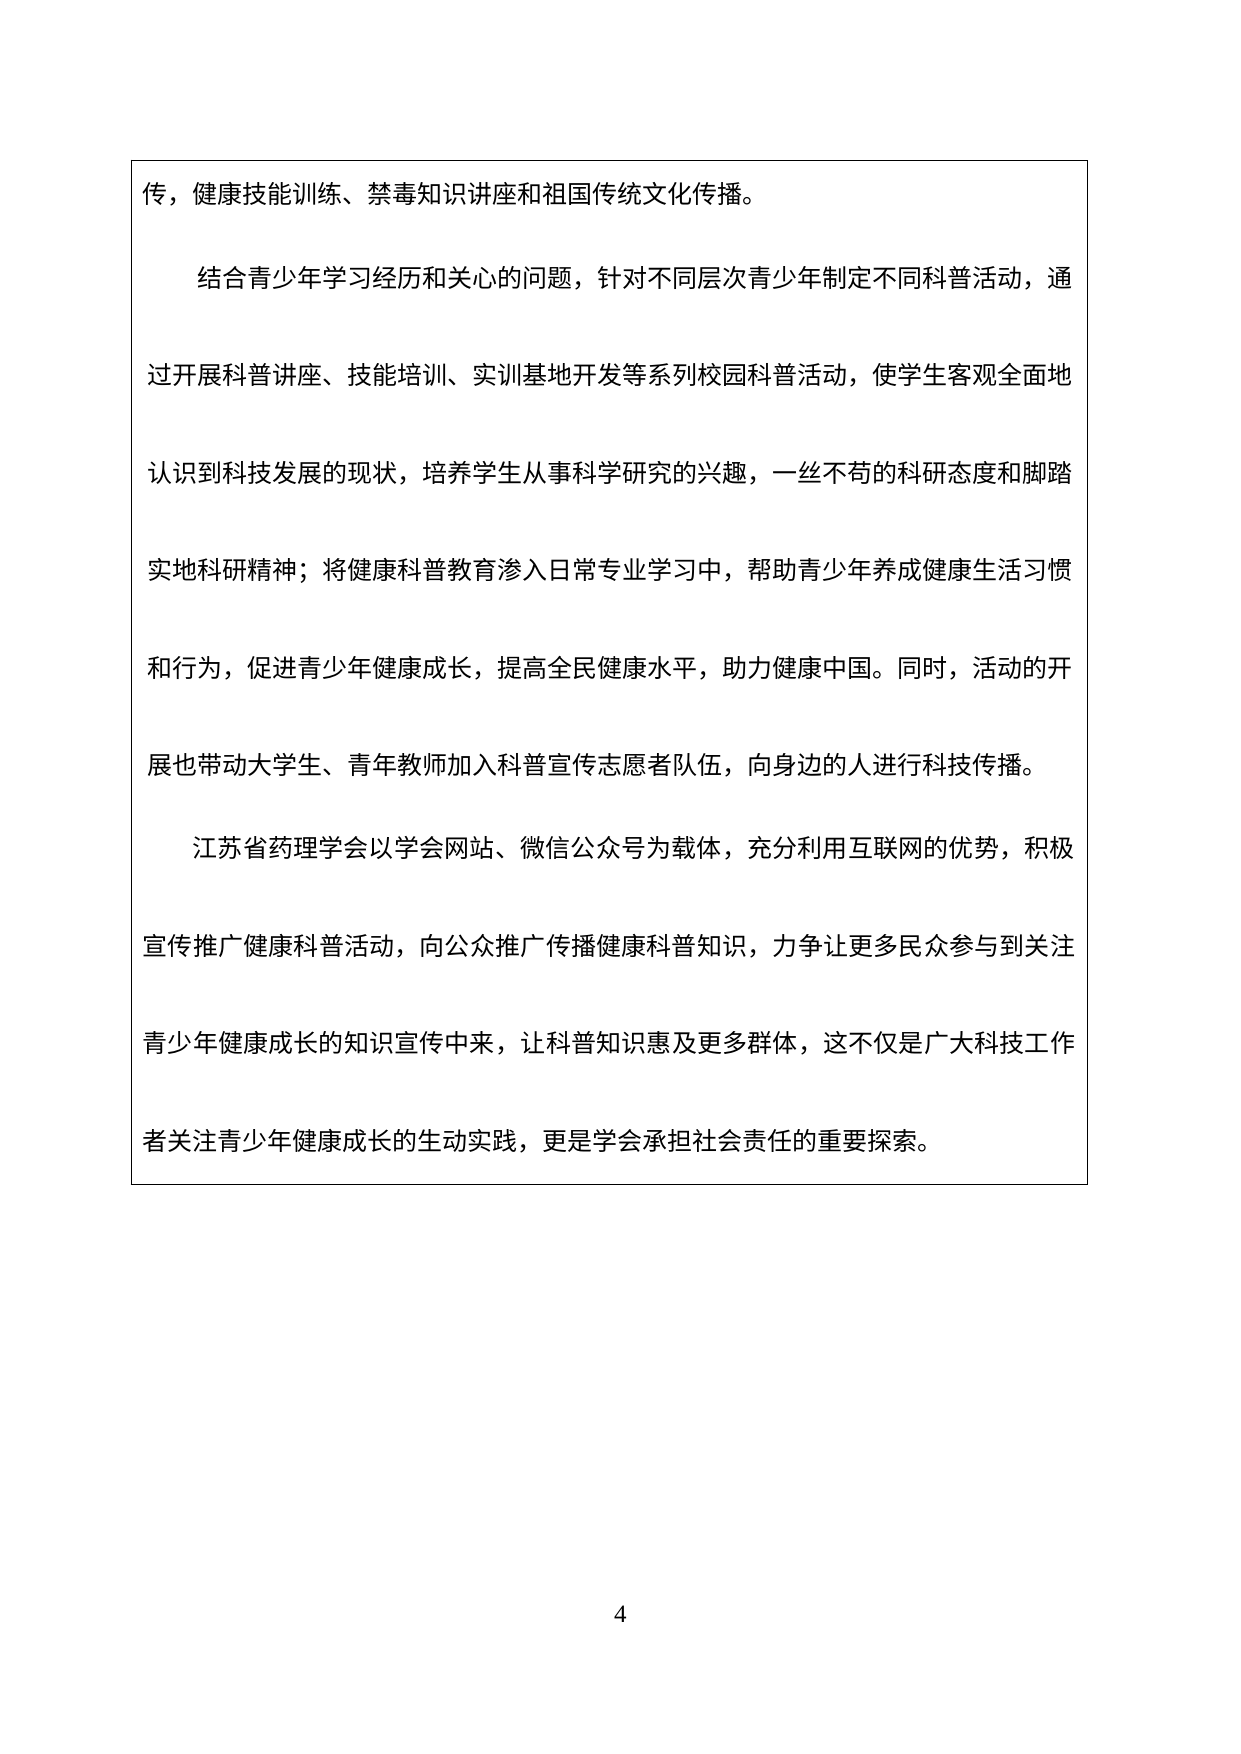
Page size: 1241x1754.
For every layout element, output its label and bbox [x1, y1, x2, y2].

table_cell [132, 161, 1087, 1184]
